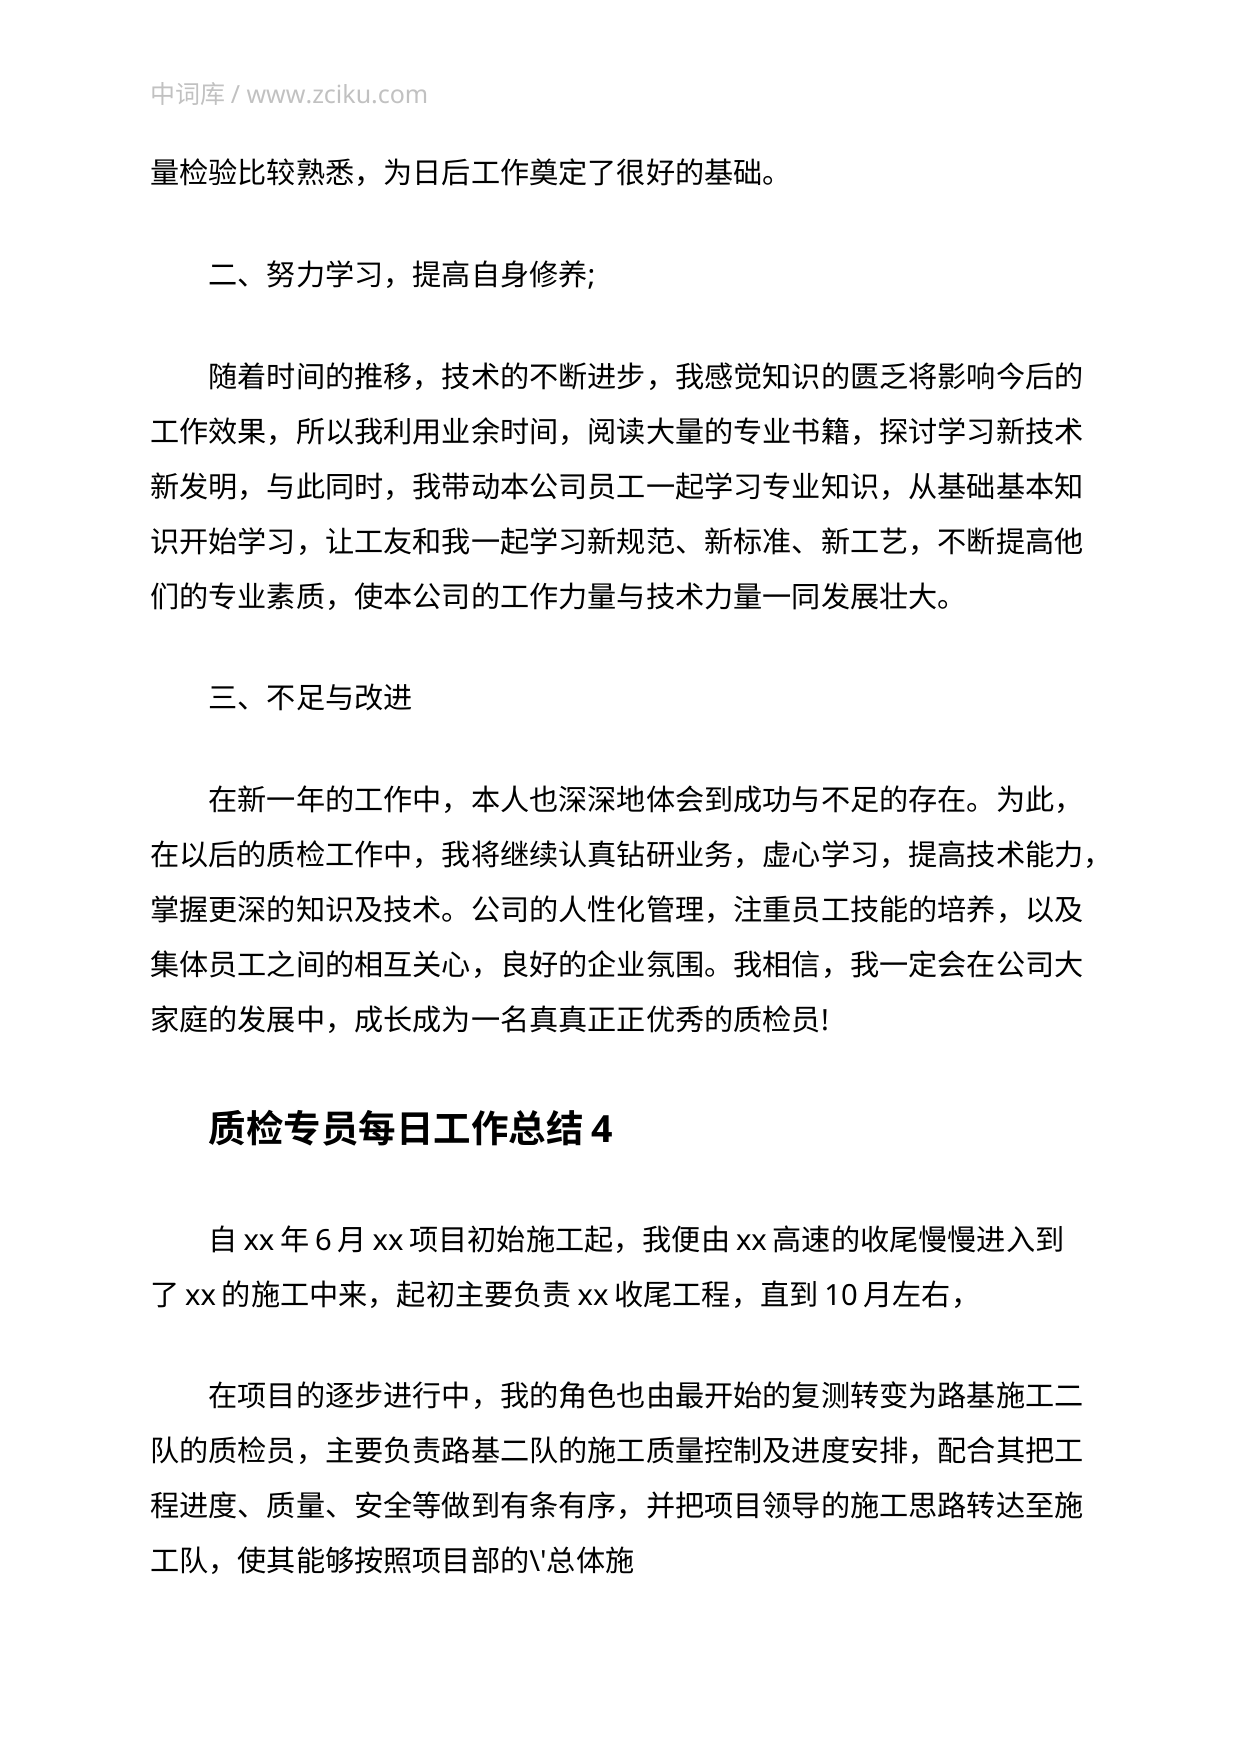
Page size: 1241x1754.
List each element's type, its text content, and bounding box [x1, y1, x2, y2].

text 二、努力学习，提高自身修养; [150, 252, 1090, 294]
text 在项目的逐步进行中，我的角色也由最开始的复测转变为路基施工二队的质检员，主要负责路基二队的施工质量控制及进度安排，配合其把工程进度、质量、安全等做到有条有序，并把项目领导的施工思路转达至施工队，使其能够按照项目部的\'总体施 [150, 1373, 1090, 1580]
text 质检专员每日工作总结4 [150, 1098, 1090, 1153]
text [150, 150, 1090, 192]
text 随着时间的推移，技术的不断进步，我感觉知识的匮乏将影响今后的工作效果，所以我利用业余时间，阅读大量的专业书籍，探讨学习新技术新发明，与此同时，我带动本公司员工一起学习专业知识，从基础基本知识开始学习，让工友和我一起学习新规范、新标准、新工艺，不断提高他们的专业素质，使本公司的工作力量与技术力量一同发展壮大。 [150, 354, 1090, 616]
text 自xx年6月xx项目初始施工起，我便由xx高速的收尾慢慢进入到了xx的施工中来，起初主要负责xx收尾工程，直到10月左右， [150, 1216, 1090, 1313]
text 在新一年的工作中，本人也深深地体会到成功与不足的存在。为此，在以后的质检工作中，我将继续认真钻研业务，虚心学习，提高技术能力，掌握更深的知识及技术。公司的人性化管理，注重员工技能的培养，以及集体员工之间的相互关心，良好的企业氛围。我相信，我一定会在公司大家庭的发展中，成长成为一名真真正正优秀的质检员! [150, 777, 1090, 1039]
text 三、不足与改进 [150, 675, 1090, 717]
